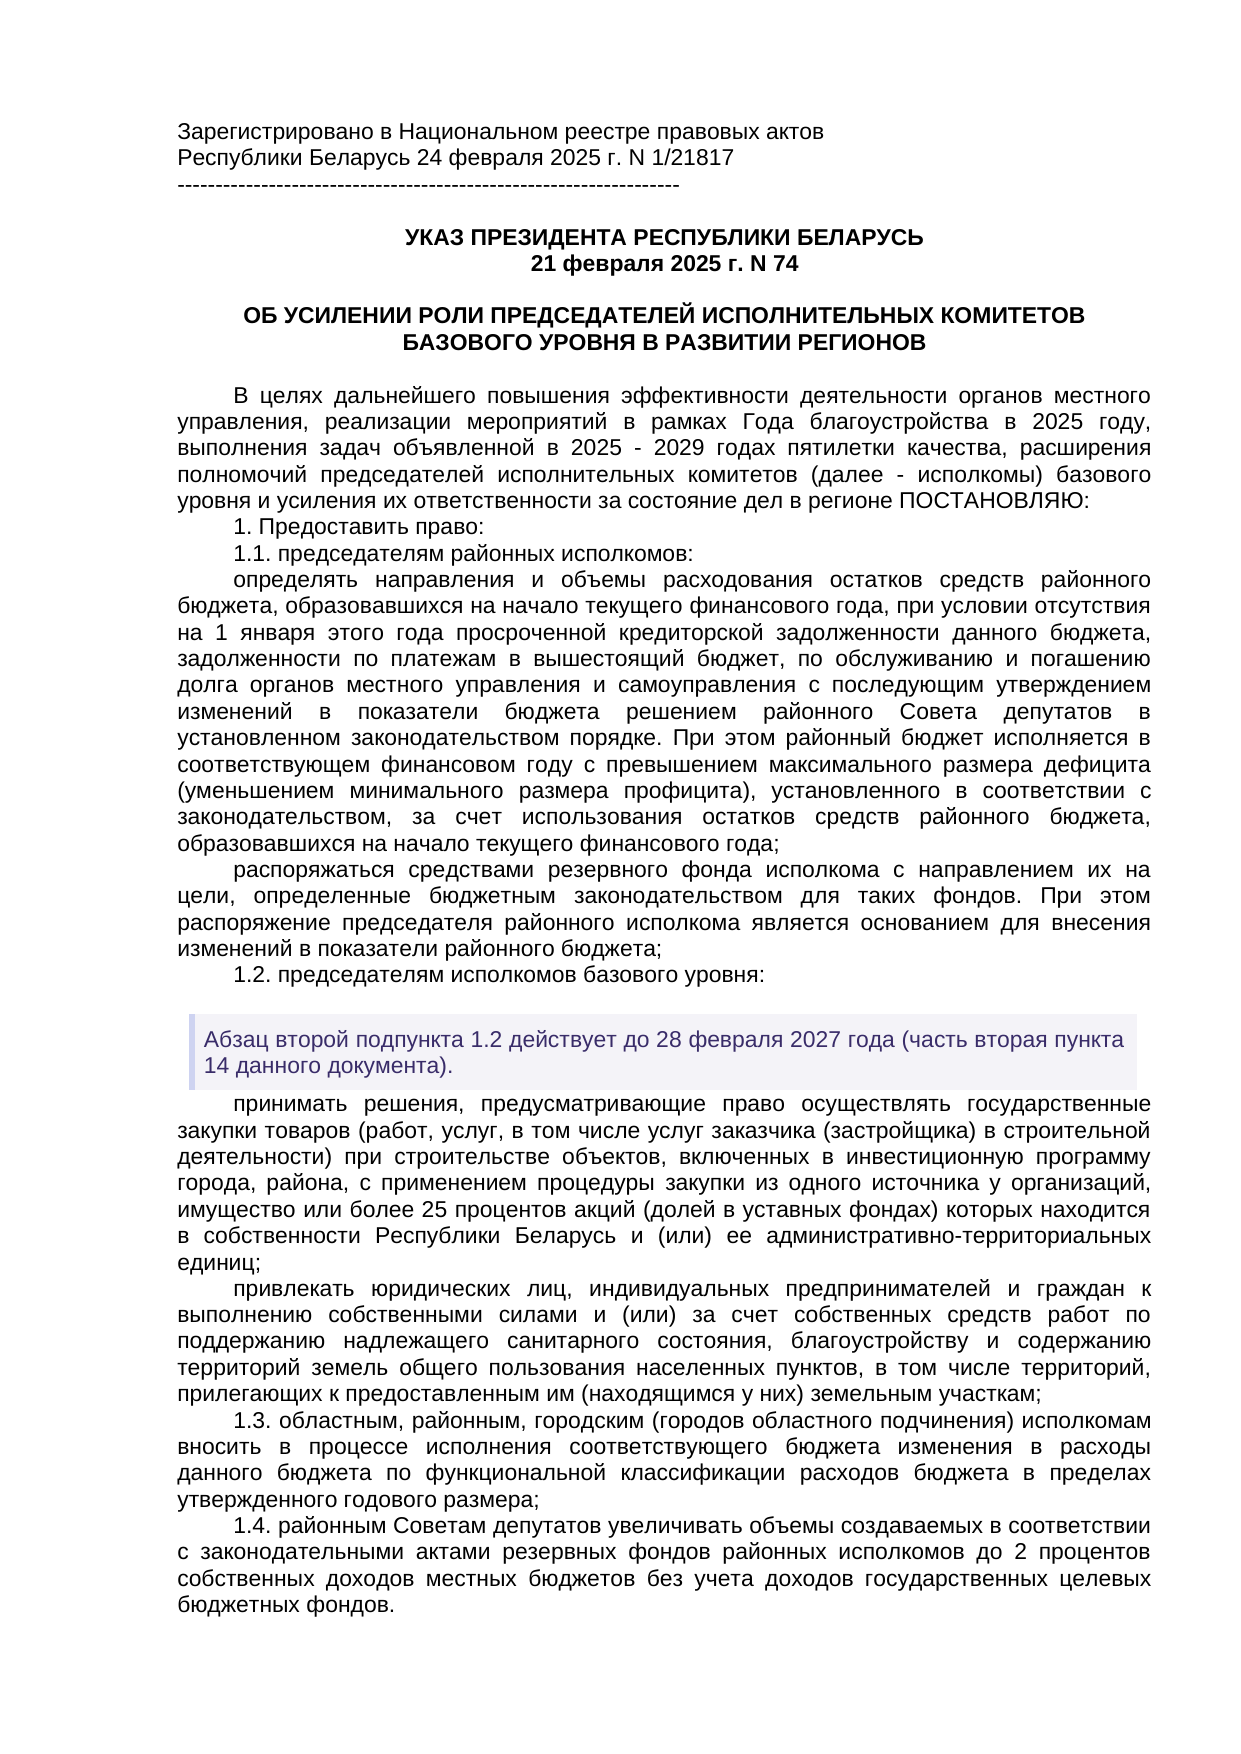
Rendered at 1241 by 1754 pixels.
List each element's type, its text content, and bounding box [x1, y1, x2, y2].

table_header Абзац второй подпункта 1.2 действует до 28 февраля 2027 года (часть вторая пункта 14 данного документа). [195, 1014, 1137, 1090]
text принимать решения, предусматривающие право осуществлять государственные закупки товаров (работ, услуг, в том числе услуг заказчика (застройщика) в строительной деятельности) при строительстве объектов, включенных в инвестиционную программу города, района, с применением процедуры закупки из одного источника у организаций, имущество или более 25 процентов акций (долей в уставных фондах) которых находится в собственности Республики Беларусь и (или) ее административно-территориальных единиц; [177, 1090, 1152, 1275]
text Зарегистрировано в Национальном реестре правовых актов [177, 118, 1152, 144]
text 1.3. областным, районным, городским (городов областного подчинения) исполкомам вносить в процессе исполнения соответствующего бюджета изменения в расходы данного бюджета по функциональной классификации расходов бюджета в пределах утвержденного годового размера; [177, 1407, 1152, 1512]
text Республики Беларусь 24 февраля 2025 г. N 1/21817 [177, 144, 1152, 171]
text УКАЗ ПРЕЗИДЕНТА РЕСПУБЛИКИ БЕЛАРУСЬ [177, 223, 1152, 250]
text 1. Предоставить право: [177, 513, 1152, 540]
text 21 февраля 2025 г. N 74 [177, 250, 1152, 276]
text определять направления и объемы расходования остатков средств районного бюджета, образовавшихся на начало текущего финансового года, при условии отсутствия на 1 января этого года просроченной кредиторской задолженности данного бюджета, задолженности по платежам в вышестоящий бюджет, по обслуживанию и погашению долга органов местного управления и самоуправления с последующим утверждением изменений в показатели бюджета решением районного Совета депутатов в установленном законодательством порядке. При этом районный бюджет исполняется в соответствующем финансовом году с превышением максимального размера дефицита (уменьшением минимального размера профицита), установленного в соответствии с законодательством, за счет использования остатков средств районного бюджета, образовавшихся на начало текущего финансового года; [177, 566, 1152, 856]
text 1.1. председателям районных исполкомов: [177, 540, 1152, 566]
text 1.4. районным Советам депутатов увеличивать объемы создаваемых в соответствии с законодательными актами резервных фондов районных исполкомов до 2 процентов собственных доходов местных бюджетов без учета доходов государственных целевых бюджетных фондов. [177, 1512, 1152, 1617]
text распоряжаться средствами резервного фонда исполкома с направлением их на цели, определенные бюджетным законодательством для таких фондов. При этом распоряжение председателя районного исполкома является основанием для внесения изменений в показатели районного бюджета; [177, 856, 1152, 961]
text 1.2. председателям исполкомов базового уровня: [177, 961, 1152, 988]
text ОБ УСИЛЕНИИ РОЛИ ПРЕДСЕДАТЕЛЕЙ ИСПОЛНИТЕЛЬНЫХ КОМИТЕТОВ БАЗОВОГО УРОВНЯ В РАЗВИТИИ РЕГИОНОВ [177, 302, 1152, 355]
text привлекать юридических лиц, индивидуальных предпринимателей и граждан к выполнению собственными силами и (или) за счет собственных средств работ по поддержанию надлежащего санитарного состояния, благоустройству и содержанию территорий земель общего пользования населенных пунктов, в том числе территорий, прилегающих к предоставленным им (находящимся у них) земельным участкам; [177, 1275, 1152, 1407]
text В целях дальнейшего повышения эффективности деятельности органов местного управления, реализации мероприятий в рамках Года благоустройства в 2025 году, выполнения задач объявленной в 2025 - 2029 годах пятилетки качества, расширения полномочий председателей исполнительных комитетов (далее - исполкомы) базового уровня и усиления их ответственности за состояние дел в регионе ПОСТАНОВЛЯЮ: [177, 382, 1152, 513]
text ------------------------------------------------------------------ [177, 171, 1152, 197]
